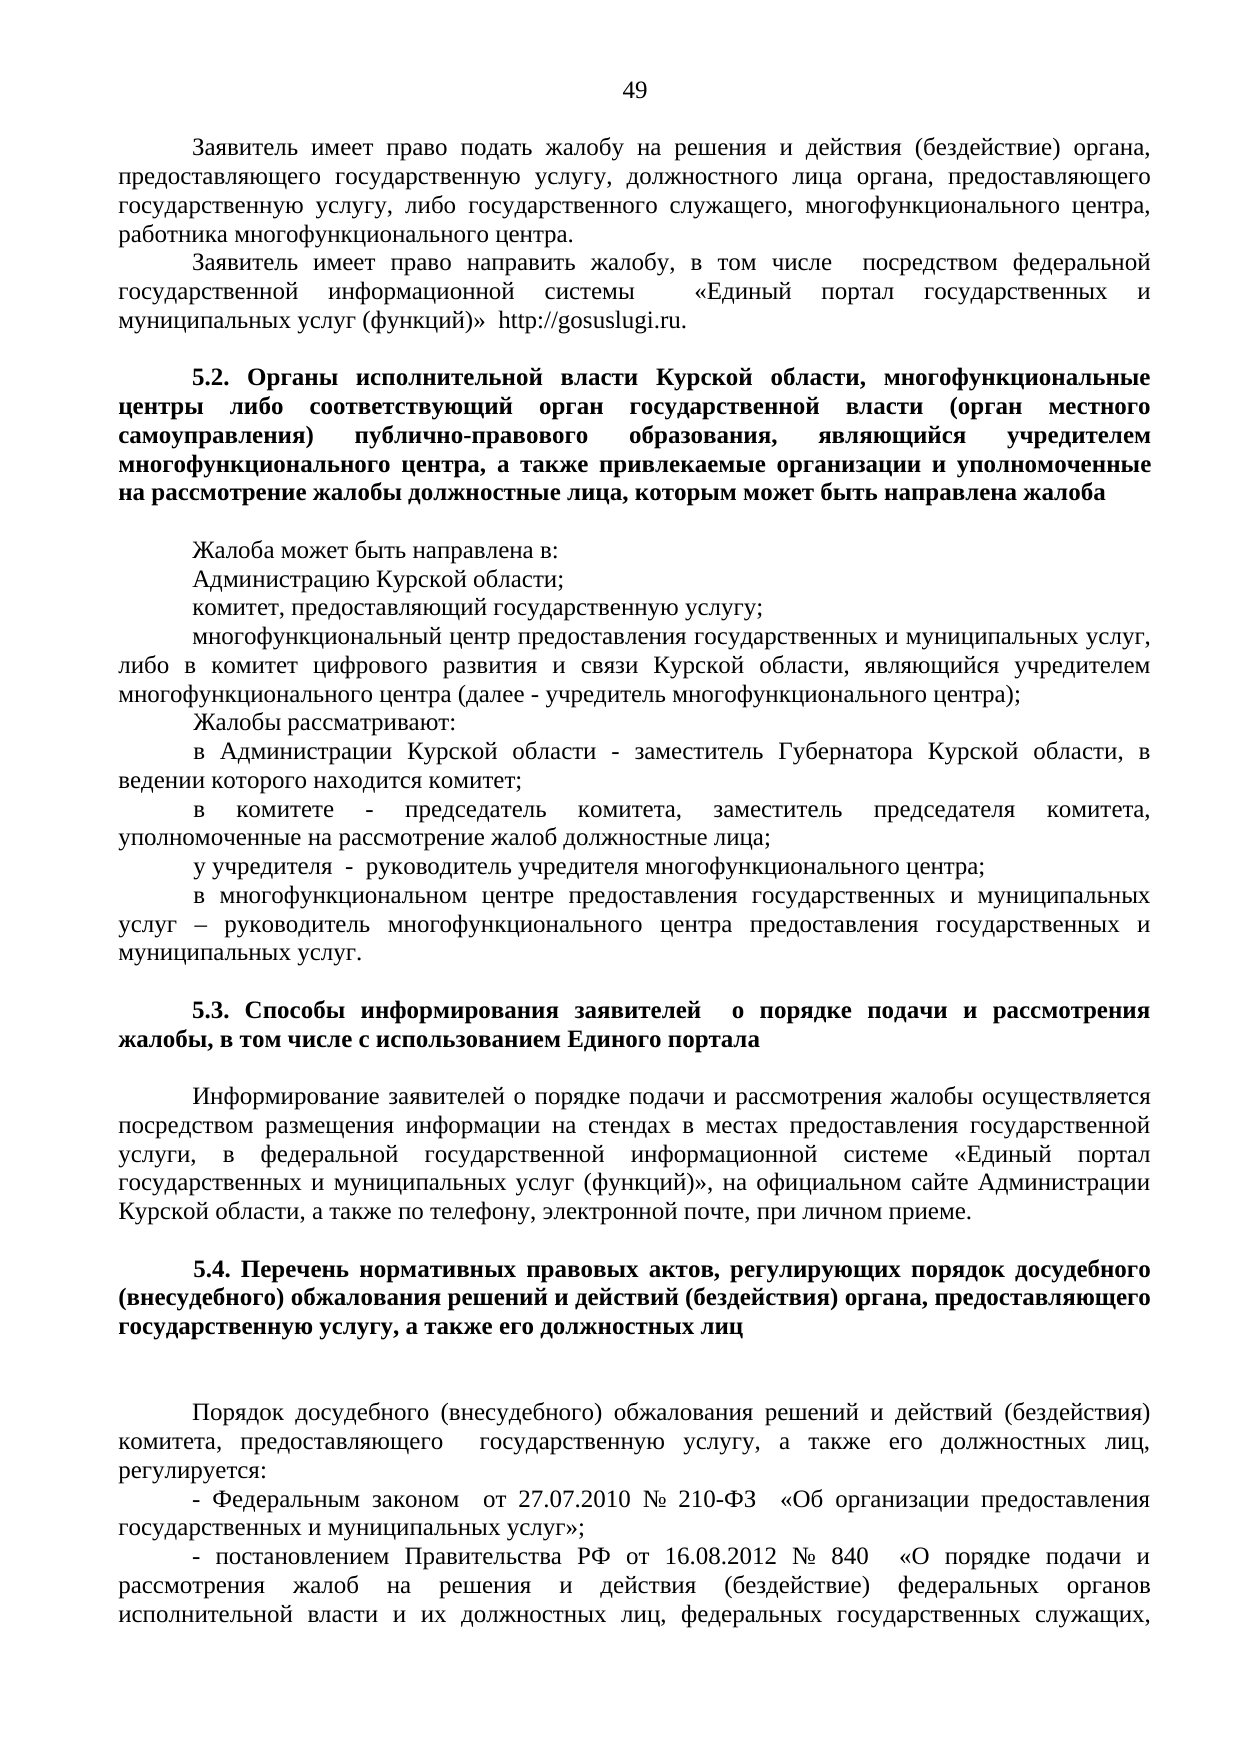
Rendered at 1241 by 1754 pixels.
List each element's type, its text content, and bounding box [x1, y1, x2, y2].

text Заявитель имеет право подать жалобу на решения и действия (бездействие) органа, предоставляющего государственную услугу, должностного лица органа, предоставляющего государственную услугу, либо государственного служащего, многофункционального центра, работника многофункционального центра. [118, 132, 1152, 247]
text Жалоба может быть направлена в: [118, 535, 1152, 564]
text 5.3. Способы информирования заявителей о порядке подачи и рассмотрения жалобы, в том числе с использованием Единого портала [118, 995, 1152, 1052]
text 5.2. Органы исполнительной власти Курской области, многофункциональные центры либо соответствующий орган государственной власти (орган местного самоуправления) публично-правового образования, являющийся учредителем многофункционального центра, а также привлекаемые организации и уполномоченные на рассмотрение жалобы должностные лица, которым может быть направлена жалоба [118, 362, 1152, 506]
text Заявитель имеет право направить жалобу, в том числе посредством федеральной государственной информационной системы «Единый портал государственных и муниципальных услуг (функций)» http://gosuslugi.ru. [118, 247, 1152, 334]
text многофункциональный центр предоставления государственных и муниципальных услуг, либо в комитет цифрового развития и связи Курской области, являющийся учредителем многофункционального центра (далее - учредитель многофункционального центра); [118, 621, 1152, 707]
text комитет, предоставляющий государственную услугу; [118, 592, 1152, 621]
text в многофункциональном центре предоставления государственных и муниципальных услуг – руководитель многофункционального центра предоставления государственных и муниципальных услуг. [118, 880, 1152, 966]
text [118, 1541, 1152, 1627]
text - Федеральным законом от 27.07.2010 № 210-ФЗ «Об организации предоставления государственных и муниципальных услуг»; [118, 1484, 1152, 1541]
text 5.4. Перечень нормативных правовых актов, регулирующих порядок досудебного (внесудебного) обжалования решений и действий (бездействия) органа, предоставляющего государственную услугу, а также его должностных лиц [118, 1254, 1152, 1340]
text Информирование заявителей о порядке подачи и рассмотрения жалобы осуществляется посредством размещения информации на стендах в местах предоставления государственной услуги, в федеральной государственной информационной системе «Единый портал государственных и муниципальных услуг (функций)», на официальном сайте Администрации Курской области, а также по телефону, электронной почте, при личном приеме. [118, 1081, 1152, 1225]
text Администрацию Курской области; [118, 564, 1152, 592]
text Жалобы рассматривают: [118, 707, 1152, 736]
text у учредителя - руководитель учредителя многофункционального центра; [118, 851, 1152, 880]
text в Администрации Курской области - заместитель Губернатора Курской области, в ведении которого находится комитет; [118, 736, 1152, 794]
text в комитете - председатель комитета, заместитель председателя комитета, уполномоченные на рассмотрение жалоб должностные лица; [118, 794, 1152, 851]
text Порядок досудебного (внесудебного) обжалования решений и действий (бездействия) комитета, предоставляющего государственную услугу, а также его должностных лиц, регулируется: [118, 1397, 1152, 1484]
